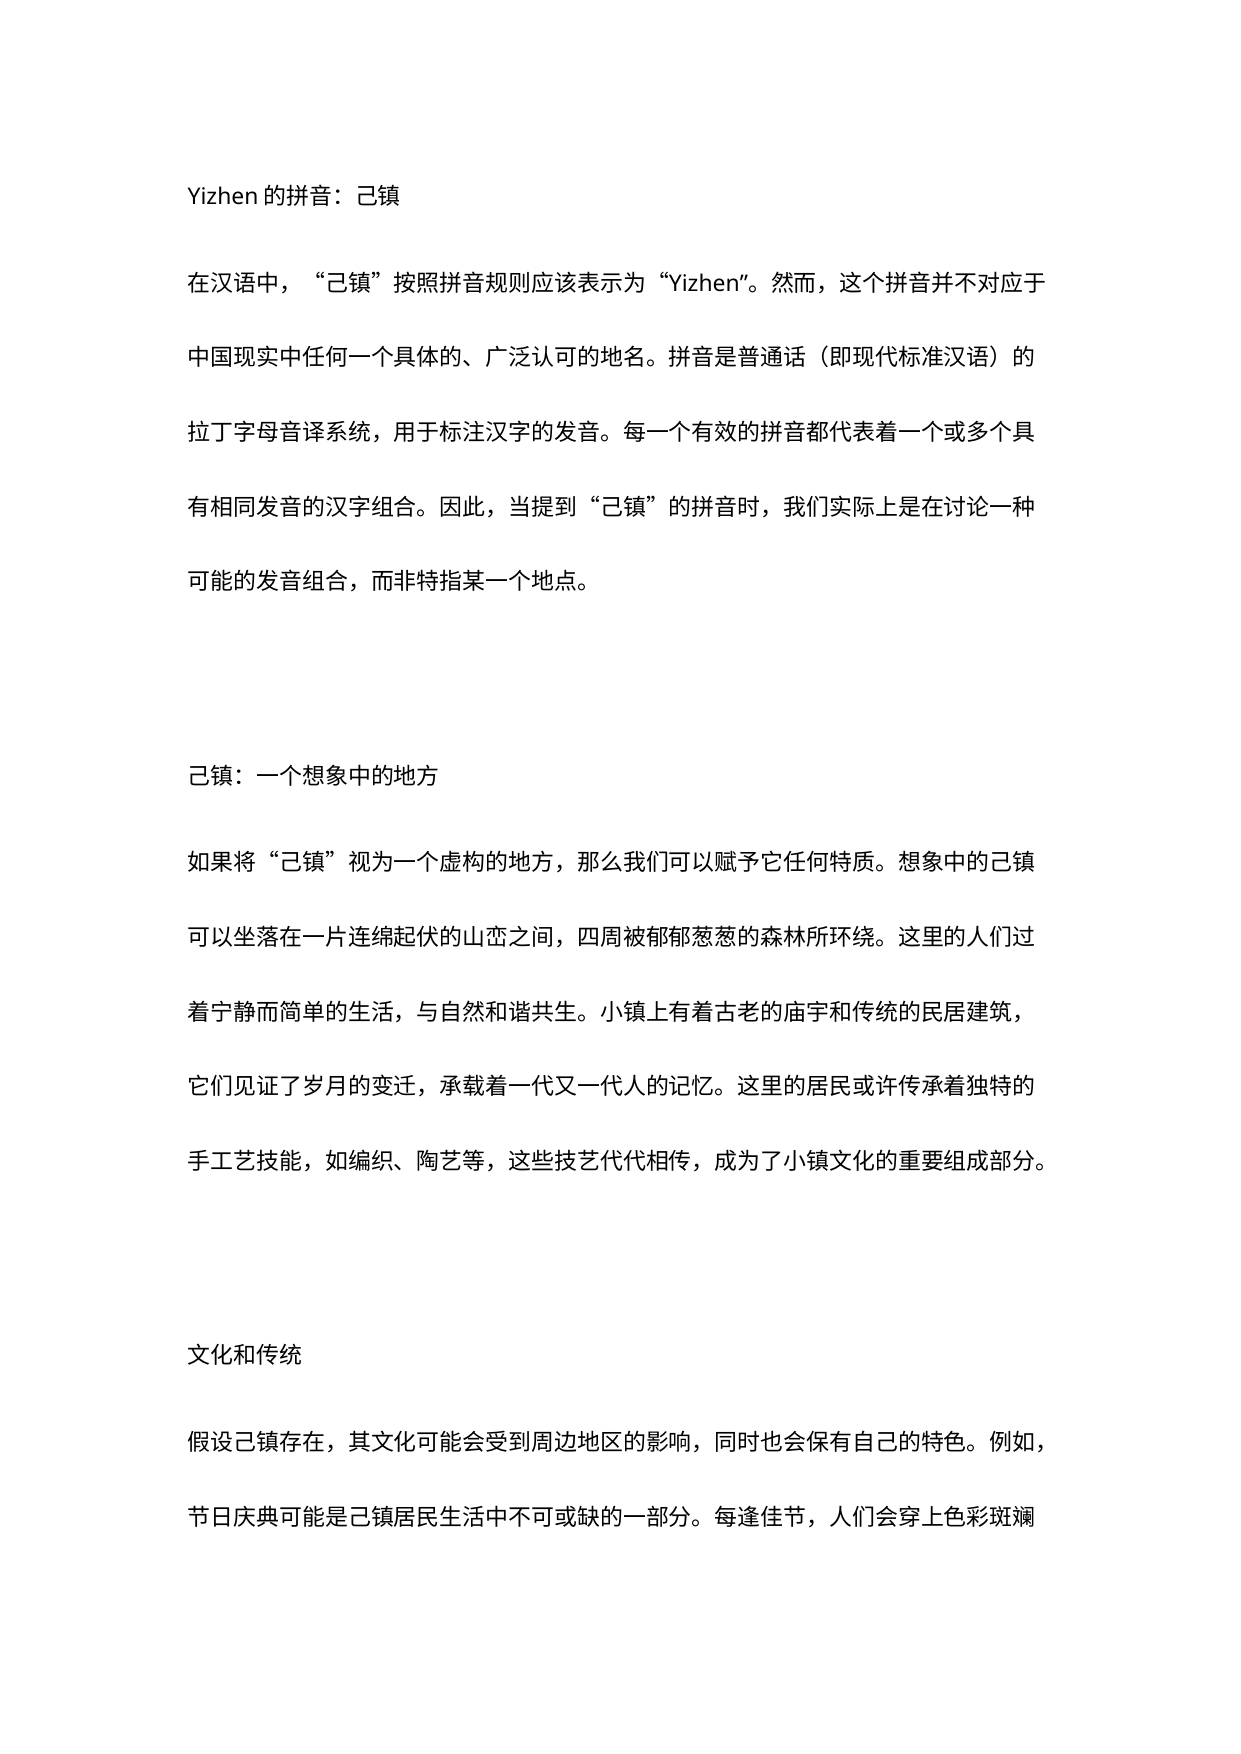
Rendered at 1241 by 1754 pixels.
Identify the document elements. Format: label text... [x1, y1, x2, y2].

text 如果将“己镇”视为一个虚构的地方，那么我们可以赋予它任何特质。想象中的己镇可以坐落在一片连绵起伏的山峦之间，四周被郁郁葱葱的森林所环绕。这里的人们过着宁静而简单的生活，与自然和谐共生。小镇上有着古老的庙宇和传统的民居建筑，它们见证了岁月的变迁，承载着一代又一代人的记忆。这里的居民或许传承着独特的手工艺技能，如编织、陶艺等，这些技艺代代相传，成为了小镇文化的重要组成部分。 [187, 828, 1053, 1192]
text 文化和传统 [187, 1321, 1053, 1386]
text 己镇：一个想象中的地方 [187, 742, 1053, 807]
text Yizhen的拼音：己镇 [187, 162, 1053, 227]
text 在汉语中，“己镇”按照拼音规则应该表示为“Yizhen”。然而，这个拼音并不对应于中国现实中任何一个具体的、广泛认可的地名。拼音是普通话（即现代标准汉语）的拉丁字母音译系统，用于标注汉字的发音。每一个有效的拼音都代表着一个或多个具有相同发音的汉字组合。因此，当提到“己镇”的拼音时，我们实际上是在讨论一种可能的发音组合，而非特指某一个地点。 [187, 249, 1053, 612]
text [187, 1408, 1053, 1547]
